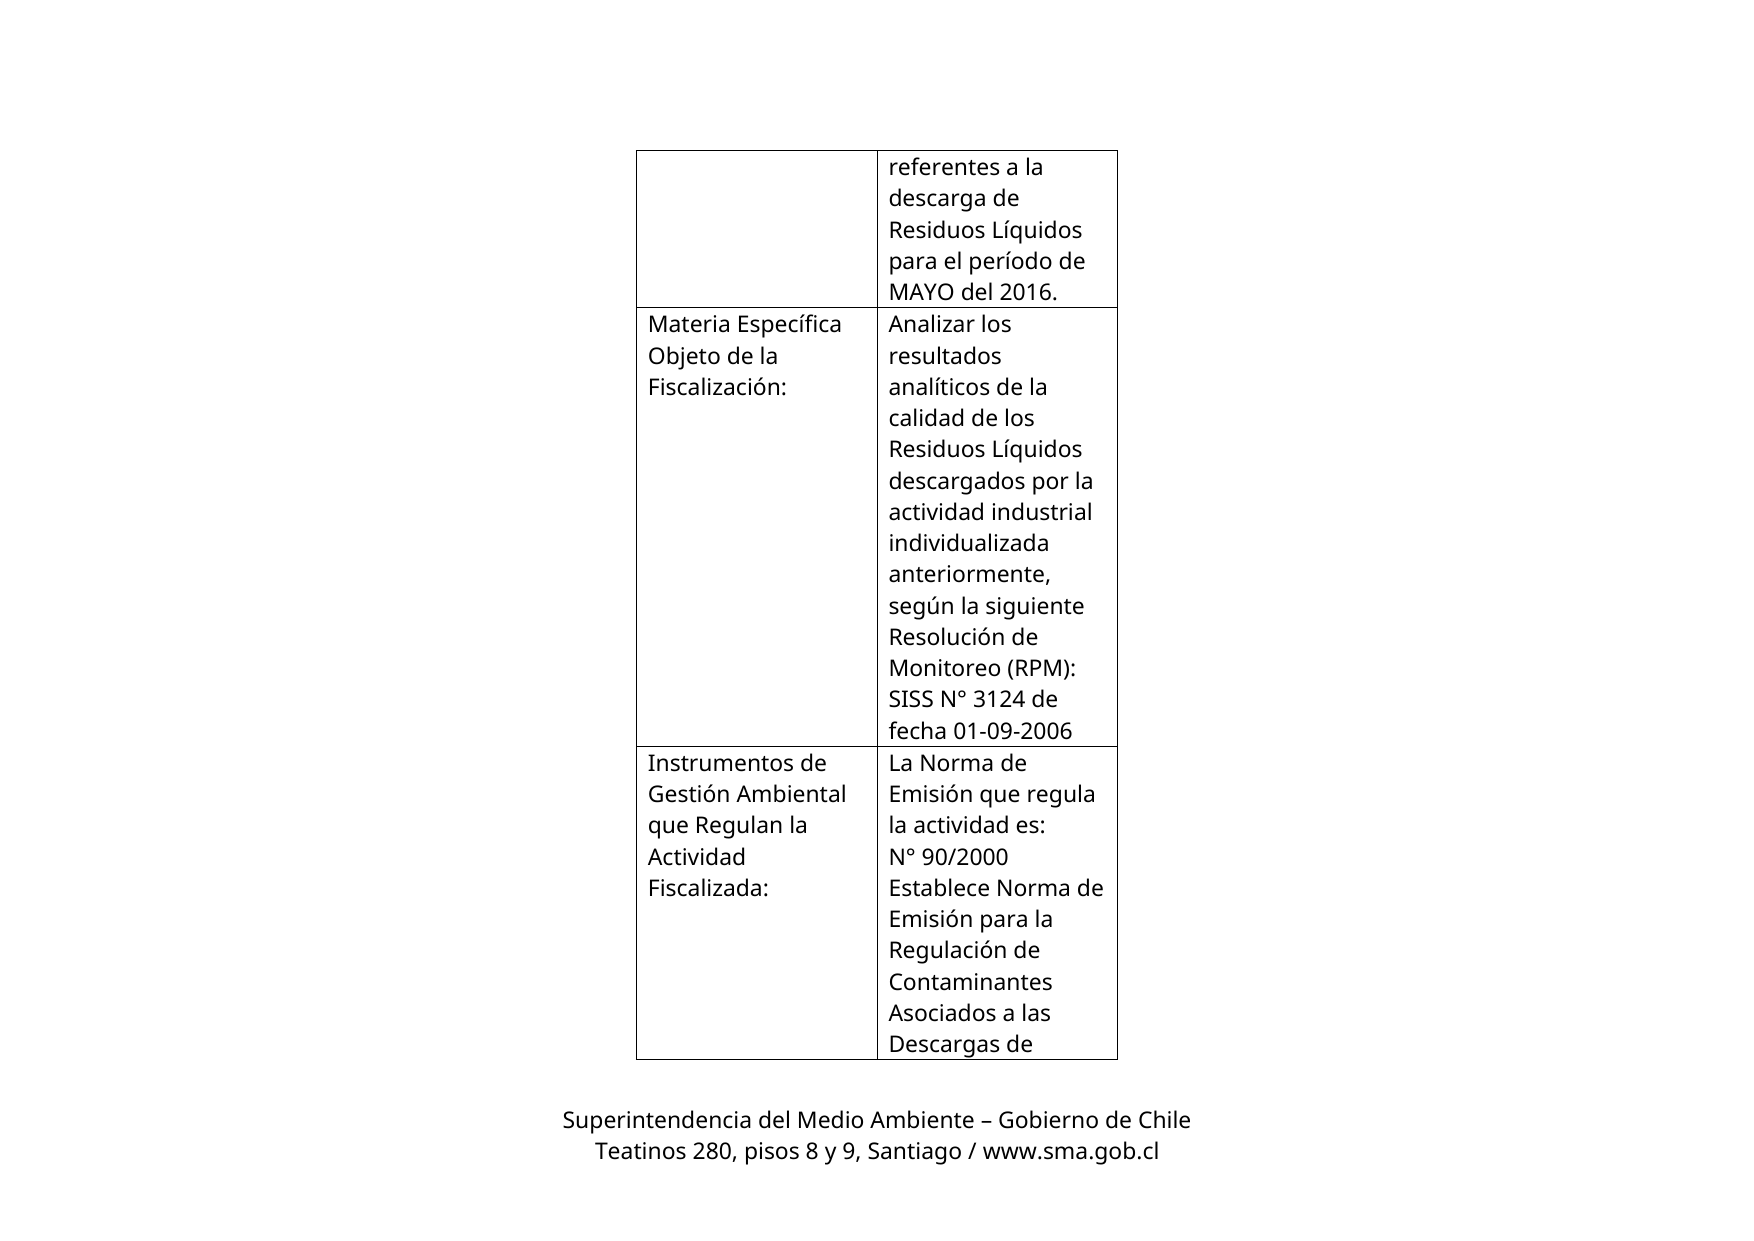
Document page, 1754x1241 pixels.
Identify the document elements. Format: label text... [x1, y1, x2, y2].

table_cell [878, 747, 1117, 1059]
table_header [637, 151, 877, 307]
table_cell Materia Específica Objeto de la Fiscalización: [637, 308, 877, 746]
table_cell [637, 747, 877, 1059]
table_cell Analizar los resultados analíticos de la calidad de los Residuos Líquidos descargados por la actividad industrial individualizada anteriormente, según la siguiente Resolución de Monitoreo (RPM): SISS N° 3124 de fecha 01-09-2006 [878, 308, 1117, 746]
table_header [878, 151, 1117, 307]
